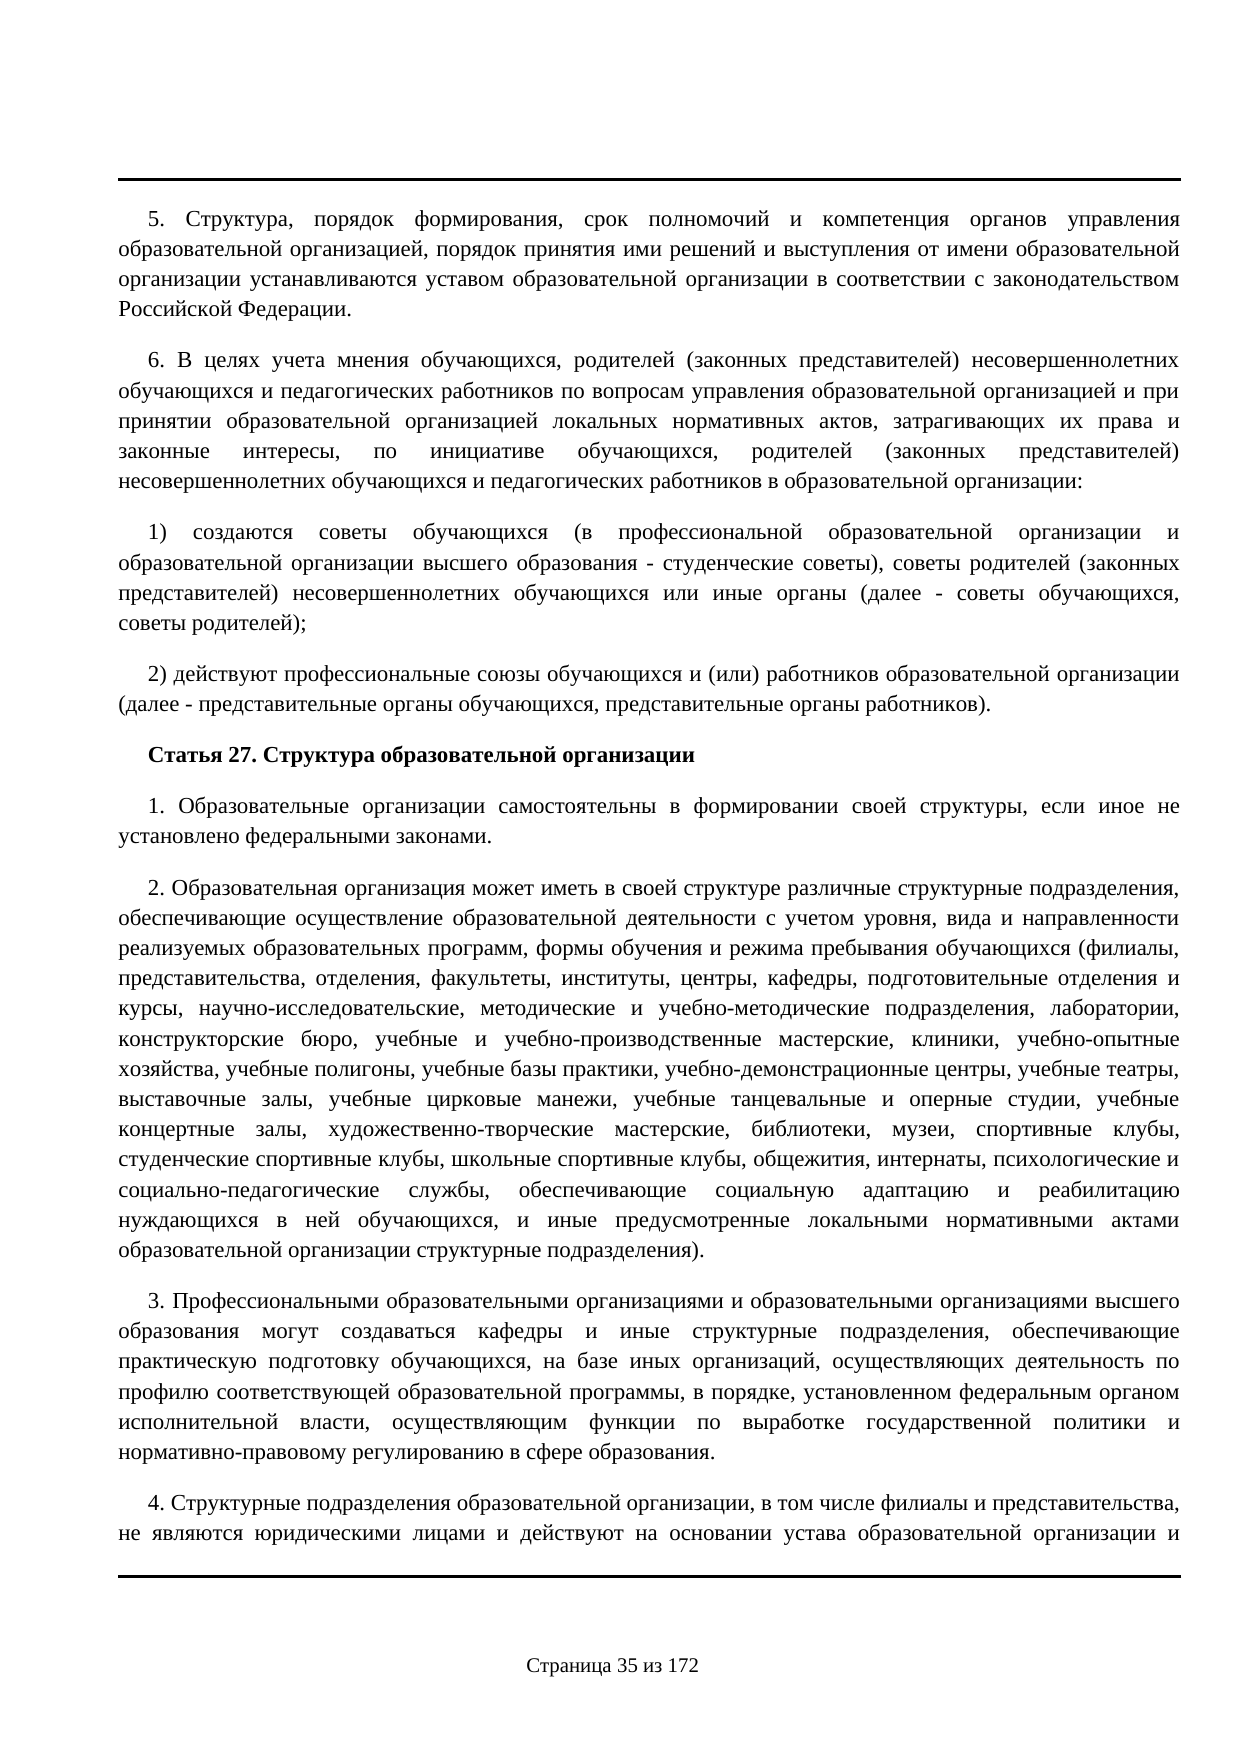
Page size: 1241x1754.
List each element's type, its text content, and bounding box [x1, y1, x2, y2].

text 1) создаются советы обучающихся (в профессиональной образовательной организации и образовательной организации высшего образования - студенческие советы), советы родителей (законных представителей) несовершеннолетних обучающихся или иные органы (далее - советы обучающихся, советы родителей); [118, 518, 1181, 635]
text 6. В целях учета мнения обучающихся, родителей (законных представителей) несовершеннолетних обучающихся и педагогических работников по вопросам управления образовательной организацией и при принятии образовательной организацией локальных нормативных актов, затрагивающих их права и законные интересы, по инициативе обучающихся, родителей (законных представителей) несовершеннолетних обучающихся и педагогических работников в образовательной организации: [118, 346, 1181, 494]
text 2. Образовательная организация может иметь в своей структуре различные структурные подразделения, обеспечивающие осуществление образовательной деятельности с учетом уровня, вида и направленности реализуемых образовательных программ, формы обучения и режима пребывания обучающихся (филиалы, представительства, отделения, факультеты, институты, центры, кафедры, подготовительные отделения и курсы, научно-исследовательские, методические и учебно-методические подразделения, лаборатории, конструкторские бюро, учебные и учебно-производственные мастерские, клиники, учебно-опытные хозяйства, учебные полигоны, учебные базы практики, учебно-демонстрационные центры, учебные театры, выставочные залы, учебные цирковые манежи, учебные танцевальные и оперные студии, учебные концертные залы, художественно-творческие мастерские, библиотеки, музеи, спортивные клубы, студенческие спортивные клубы, школьные спортивные клубы, общежития, интернаты, психологические и социально-педагогические службы, обеспечивающие социальную адаптацию и реабилитацию нуждающихся в ней обучающихся, и иные предусмотренные локальными нормативными актами образовательной организации структурные подразделения). [118, 873, 1181, 1262]
text 5. Структура, порядок формирования, срок полномочий и компетенция органов управления образовательной организацией, порядок принятия ими решений и выступления от имени образовательной организации устанавливаются уставом образовательной организации в соответствии с законодательством Российской Федерации. [118, 205, 1181, 322]
text Статья 27. Структура образовательной организации [118, 741, 1181, 768]
text 2) действуют профессиональные союзы обучающихся и (или) работников образовательной организации (далее - представительные органы обучающихся, представительные органы работников). [118, 660, 1181, 717]
text 1. Образовательные организации самостоятельны в формировании своей структуры, если иное не установлено федеральными законами. [118, 792, 1181, 849]
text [118, 1489, 1181, 1546]
text 3. Профессиональными образовательными организациями и образовательными организациями высшего образования могут создаваться кафедры и иные структурные подразделения, обеспечивающие практическую подготовку обучающихся, на базе иных организаций, осуществляющих деятельность по профилю соответствующей образовательной программы, в порядке, установленном федеральным органом исполнительной власти, осуществляющим функции по выработке государственной политики и нормативно-правовому регулированию в сфере образования. [118, 1287, 1181, 1464]
